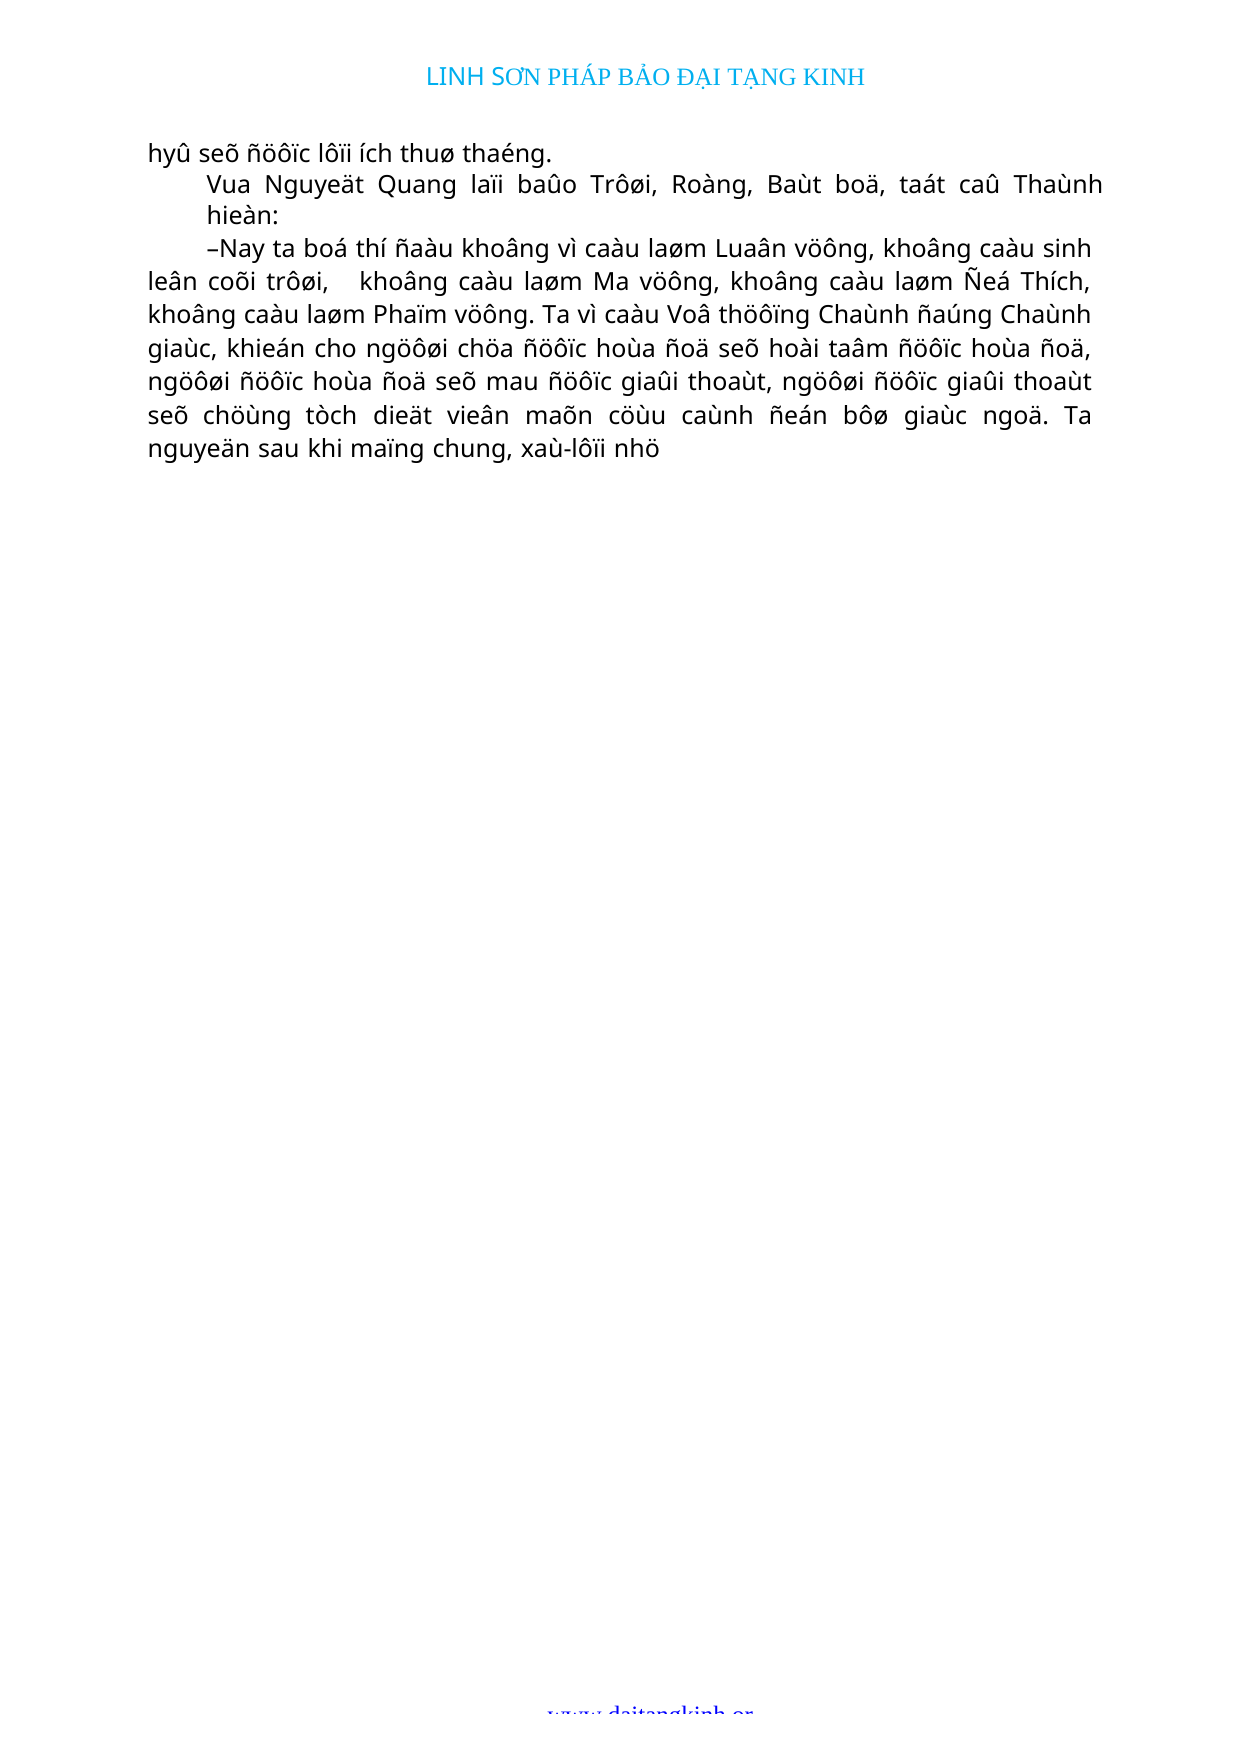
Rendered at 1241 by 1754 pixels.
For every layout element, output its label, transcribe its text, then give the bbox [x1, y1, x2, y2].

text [147, 135, 1093, 169]
text Vua Nguyeät Quang laïi baûo Trôøi, Roàng, Baùt boä, taát caû Thaùnh hieàn: [206, 169, 1105, 231]
text –Nay ta boá thí ñaàu khoâng vì caàu laøm Luaân vöông, khoâng caàu sinh leân coõi trôøi, khoâng caàu laøm Ma vöông, khoâng caàu laøm Ñeá Thích, khoâng caàu laøm Phaïm vöông. Ta vì caàu Voâ thöôïng Chaùnh ñaúng Chaùnh giaùc, khieán cho ngöôøi chöa ñöôïc hoùa ñoä seõ hoài taâm ñöôïc hoùa ñoä, ngöôøi ñöôïc hoùa ñoä seõ mau ñöôïc giaûi thoaùt, ngöôøi ñöôïc giaûi thoaùt seõ chöùng tòch dieät vieân maõn cöùu caùnh ñeán bôø giaùc ngoä. Ta nguyeän sau khi maïng chung, xaù-lôïi nhö [147, 231, 1093, 465]
